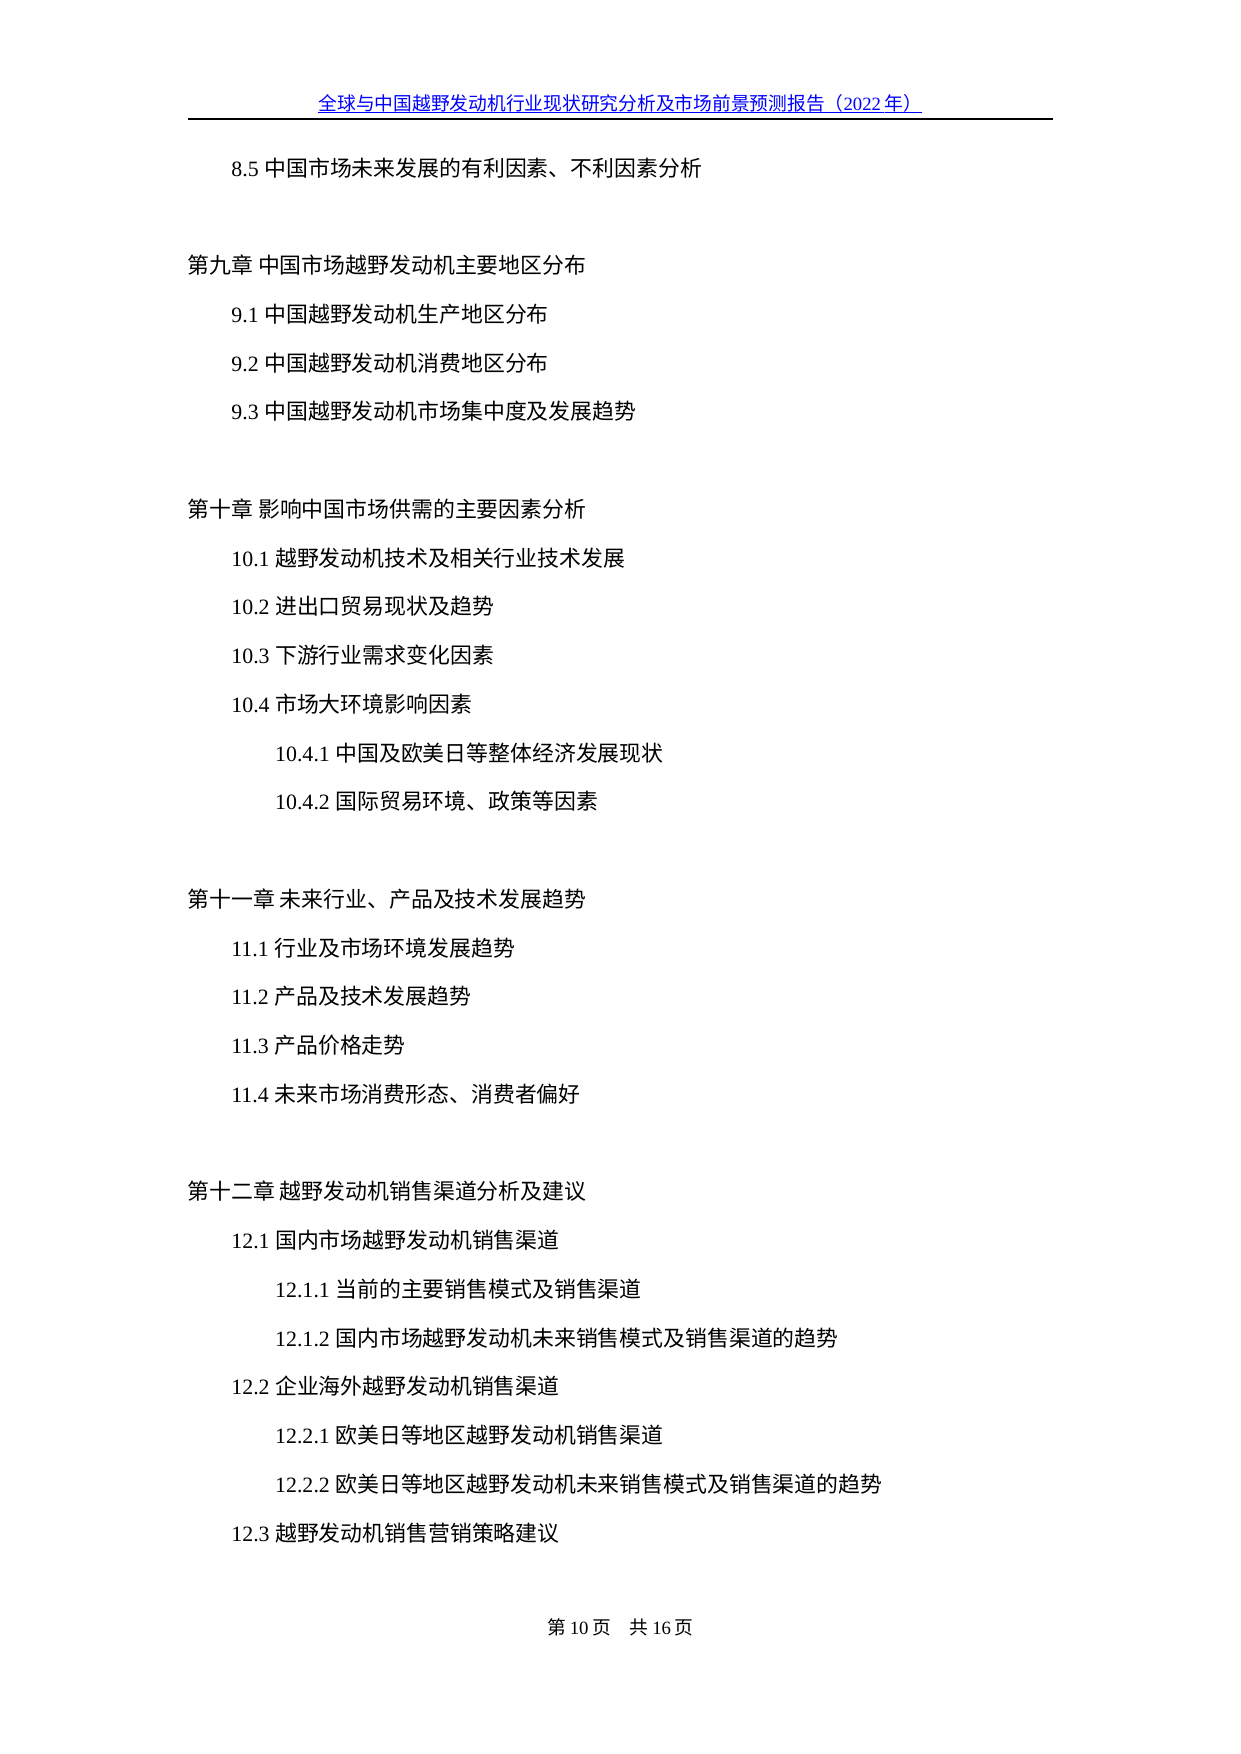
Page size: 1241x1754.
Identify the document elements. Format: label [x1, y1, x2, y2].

text [187, 150, 1053, 1548]
